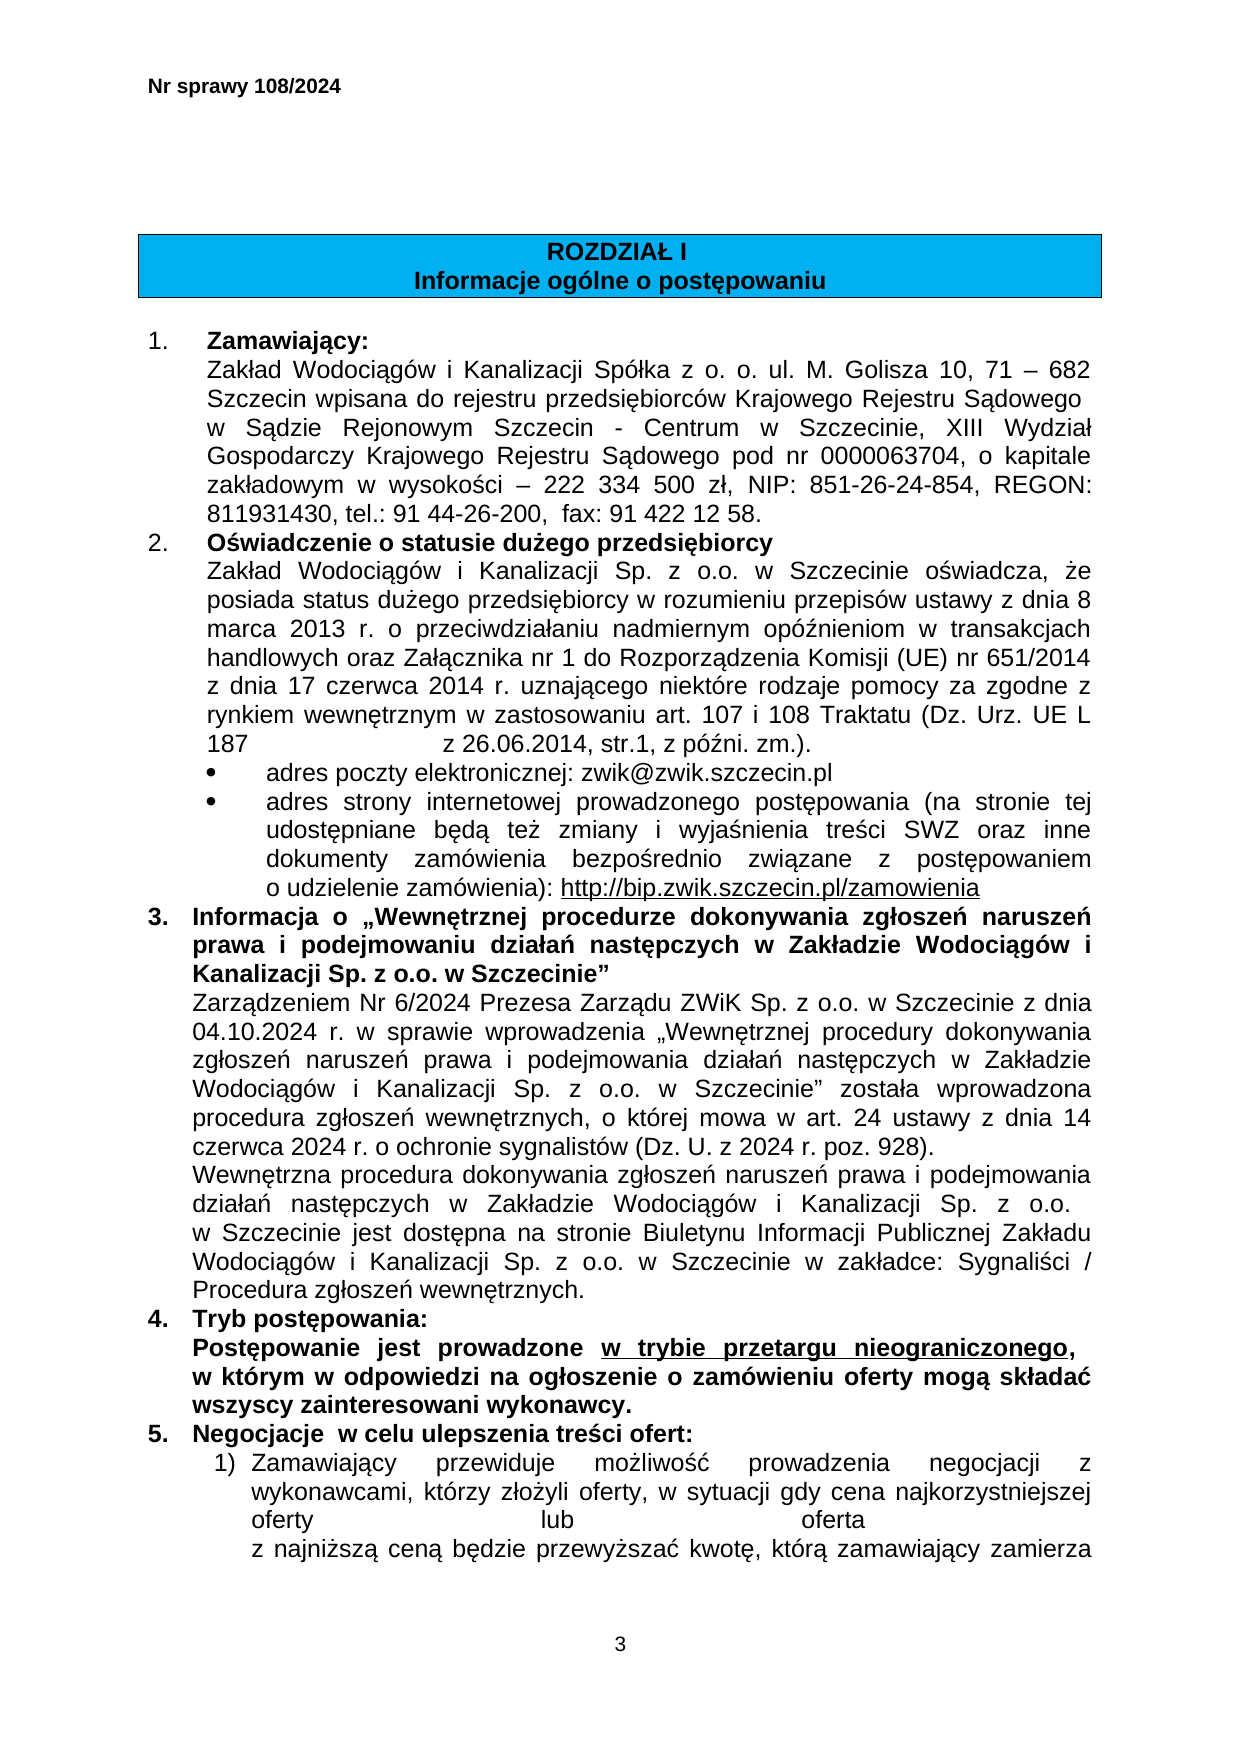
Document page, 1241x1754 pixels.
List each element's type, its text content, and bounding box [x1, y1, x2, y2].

list Wewnętrzna procedura dokonywania zgłoszeń naruszeń prawa i podejmowania działań następczych w Zakładzie Wodociągów i Kanalizacji Sp. z o.o. w Szczecinie jest dostępna na stronie Biuletynu Informacji Publicznej Zakładu Wodociągów i Kanalizacji Sp. z o.o. w Szczecinie w zakładce: Sygnaliści / Procedura zgłoszeń wewnętrznych. [192, 1160, 1093, 1304]
list Informacja o „Wewnętrznej procedurze dokonywania zgłoszeń naruszeń prawa i podejmowaniu działań następczych w Zakładzie Wodociągów i Kanalizacji Sp. z o.o. w Szczecinie” [148, 902, 1093, 988]
list Oświadczenie o statusie dużego przedsiębiorcy [148, 528, 1093, 556]
list Tryb postępowania: [148, 1304, 1093, 1333]
list adres poczty elektronicznej: zwik@zwik.szczecin.pl [207, 758, 1093, 786]
list Negocjacje w celu ulepszenia treści ofert: [148, 1419, 1093, 1448]
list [213, 1448, 1093, 1563]
list Zakład Wodociągów i Kanalizacji Spółka z o. o. ul. M. Golisza 10, 71 – 682 Szczecin wpisana do rejestru przedsiębiorców Krajowego Rejestru Sądowego w Sądzie Rejonowym Szczecin - Centrum w Szczecinie, XIII Wydział Gospodarczy Krajowego Rejestru Sądowego pod nr 0000063704, o kapitale zakładowym w wysokości – 222 334 500 zł, NIP: 851-26-24-854, REGON: 811931430, tel.: 91 44-26-200, fax: 91 422 12 58. [207, 355, 1093, 528]
list Zakład Wodociągów i Kanalizacji Sp. z o.o. w Szczecinie oświadcza, że posiada status dużego przedsiębiorcy w rozumieniu przepisów ustawy z dnia 8 marca 2013 r. o przeciwdziałaniu nadmiernym opóźnieniom w transakcjach handlowych oraz Załącznika nr 1 do Rozporządzenia Komisji (UE) nr 651/2014 z dnia 17 czerwca 2014 r. uznającego niektóre rodzaje pomocy za zgodne z rynkiem wewnętrznym w zastosowaniu art. 107 i 108 Traktatu (Dz. Urz. UE L 187 z 26.06.2014, str.1, z późni. zm.). [207, 556, 1093, 758]
list Postępowanie jest prowadzone w trybie przetargu nieograniczonego, w którym w odpowiedzi na ogłoszenie o zamówieniu oferty mogą składać wszyscy zainteresowani wykonawcy. [192, 1333, 1093, 1419]
subtitle ROZDZIAŁ I Informacje ogólne o postępowaniu [139, 235, 1101, 297]
list Zarządzeniem Nr 6/2024 Prezesa Zarządu ZWiK Sp. z o.o. w Szczecinie z dnia 04.10.2024 r. w sprawie wprowadzenia „Wewnętrznej procedury dokonywania zgłoszeń naruszeń prawa i podejmowania działań następczych w Zakładzie Wodociągów i Kanalizacji Sp. z o.o. w Szczecinie” została wprowadzona procedura zgłoszeń wewnętrznych, o której mowa w art. 24 ustawy z dnia 14 czerwca 2024 r. o ochronie sygnalistów (Dz. U. z 2024 r. poz. 928). [192, 988, 1093, 1160]
list Zamawiający: [148, 326, 1093, 355]
list adres strony internetowej prowadzonego postępowania (na stronie tej udostępniane będą też zmiany i wyjaśnienia treści SWZ oraz inne dokumenty zamówienia bezpośrednio związane z postępowaniem o udzielenie zamówienia): http://bip.zwik.szczecin.pl/zamowienia [207, 786, 1093, 902]
